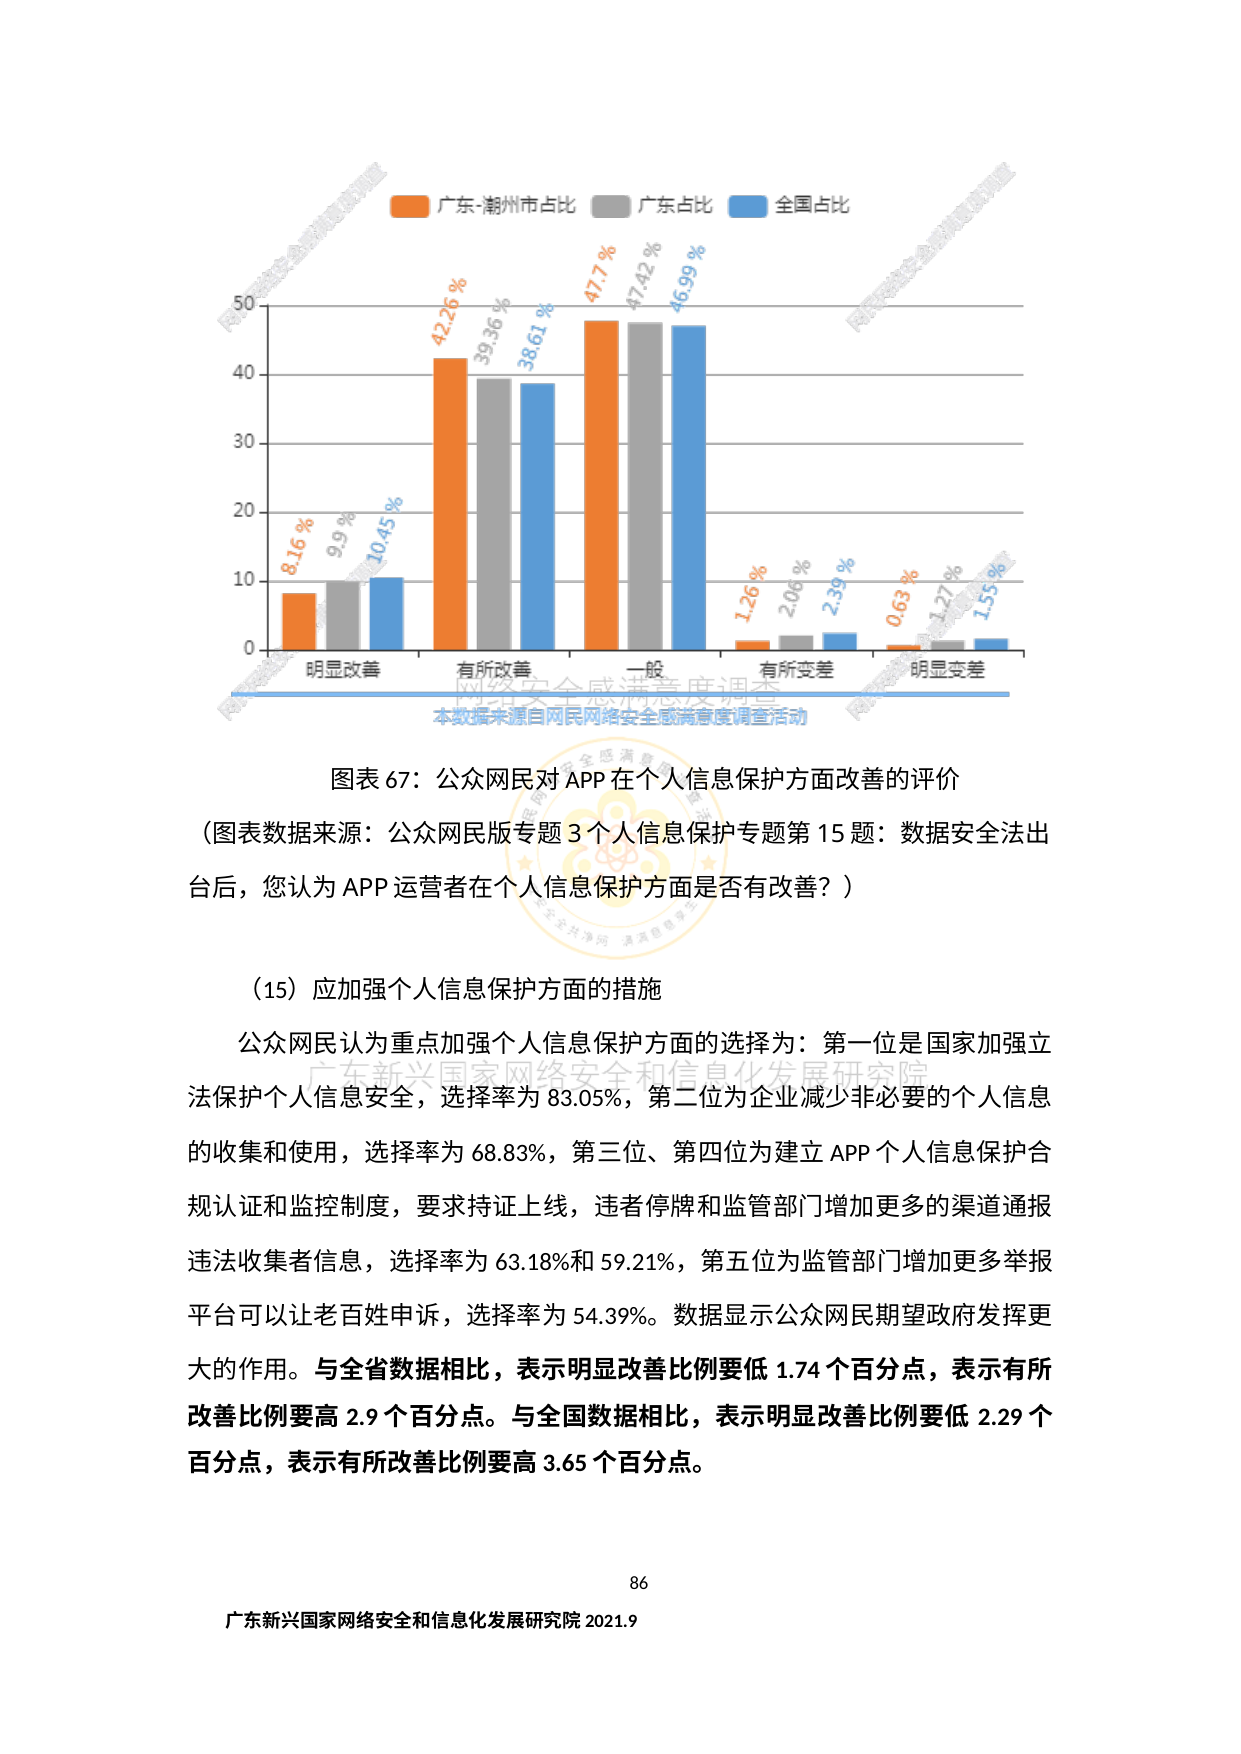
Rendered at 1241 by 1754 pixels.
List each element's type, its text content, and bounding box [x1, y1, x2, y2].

text 公众网民认为重点加强个人信息保护方面的选择为：第一位是国家加强立法保护个人信息安全，选择率为83.05%，第二位为企业减少非必要的个人信息的收集和使用，选择率为68.83%，第三位、第四位为建立APP个人信息保护合规认证和监控制度，要求持证上线，违者停牌和监管部门增加更多的渠道通报违法收集者信息，选择率为63.18%和59.21%，第五位为监管部门增加更多举报平台可以让老百姓申诉，选择率为54.39%。数据显示公众网民期望政府发挥更大的作用。与全省数据相比，表示明显改善比例要低1.74个百分点，表示有所改善比例要高2.9个百分点。与全国数据相比，表示明显改善比例要低2.29个百分点，表示有所改善比例要高3.65个百分点。 [187, 1023, 1053, 1477]
text 图表67：公众网民对APP在个人信息保护方面改善的评价 [187, 759, 1053, 795]
text （15）应加强个人信息保护方面的措施 [187, 969, 1053, 1005]
picture [202, 150, 1039, 744]
text （图表数据来源：公众网民版专题3个人信息保护专题第15题：数据安全法出台后，您认为APP运营者在个人信息保护方面是否有改善？） [187, 813, 1053, 904]
